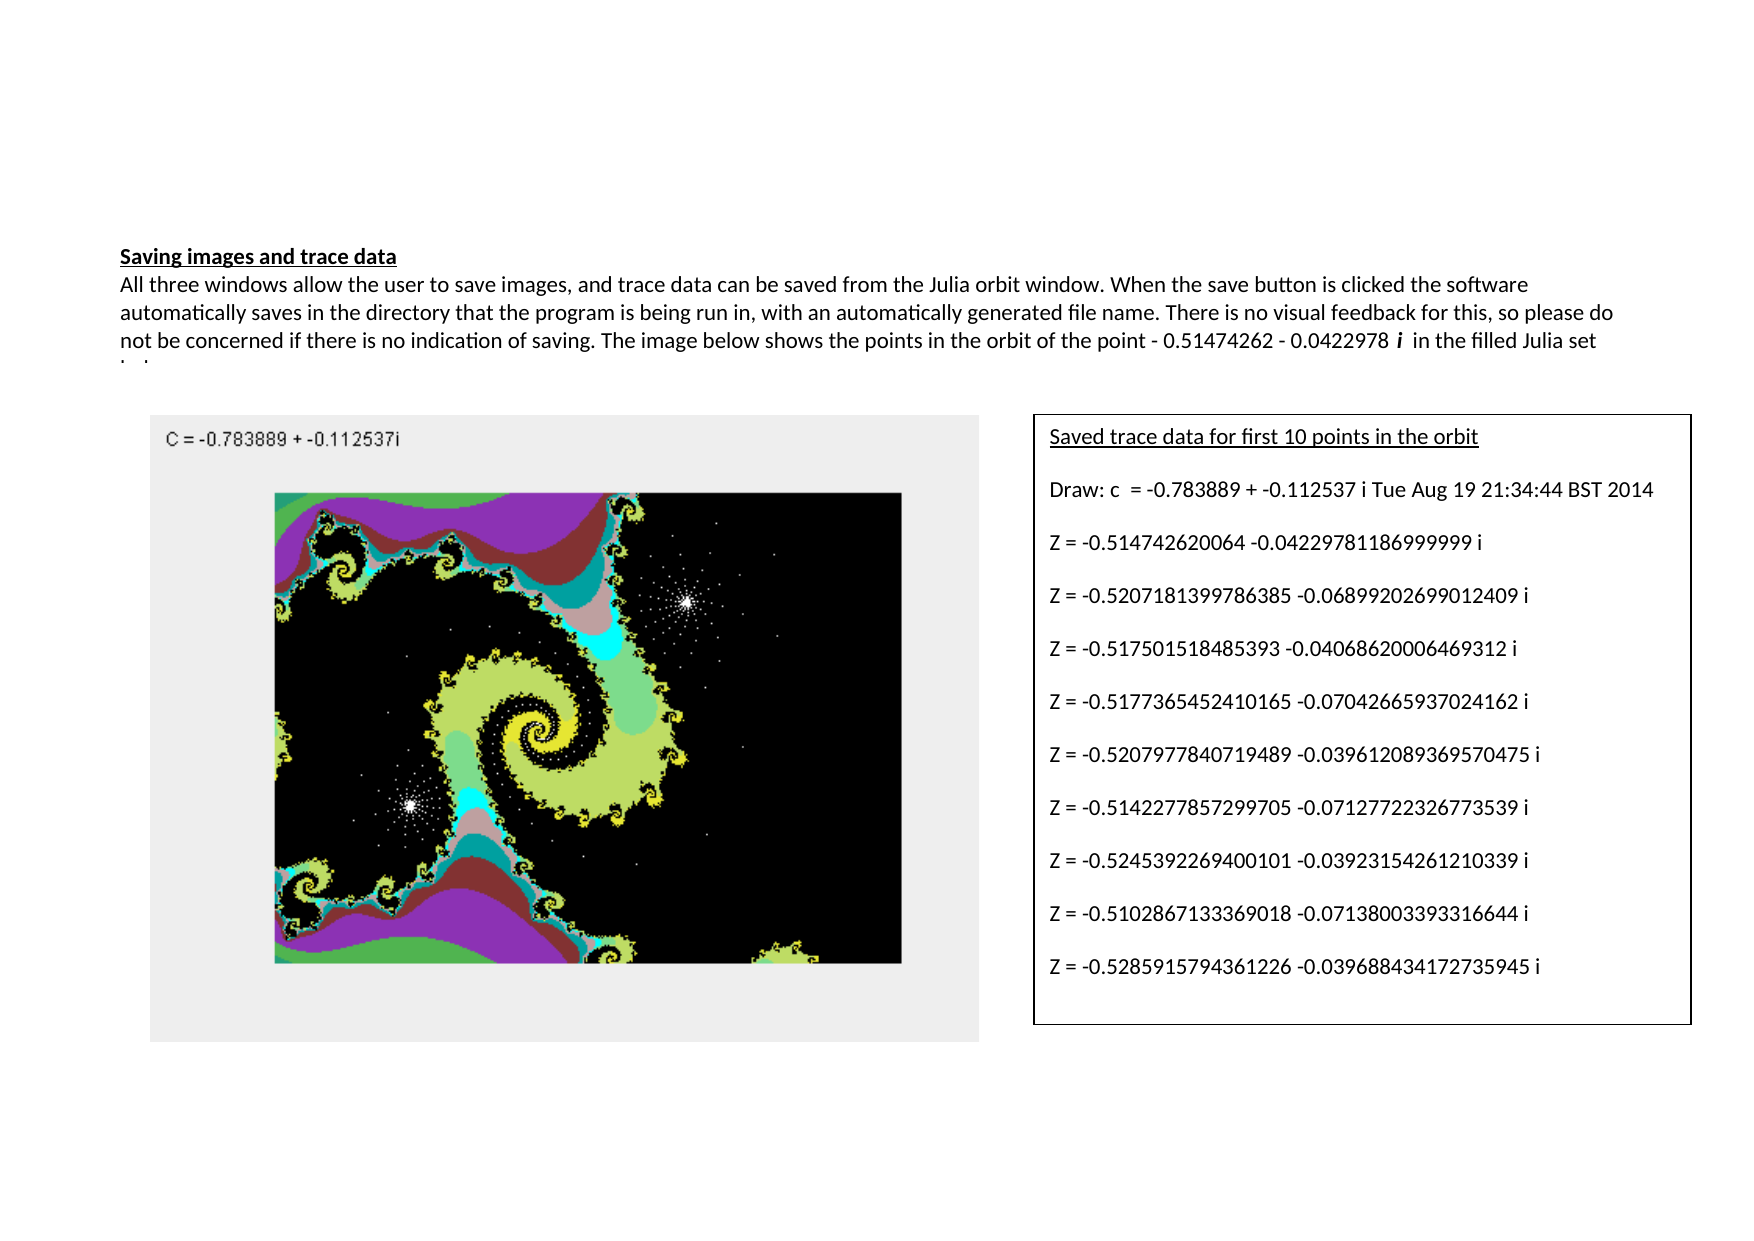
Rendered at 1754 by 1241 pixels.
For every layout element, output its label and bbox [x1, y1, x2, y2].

picture [150, 415, 980, 1042]
